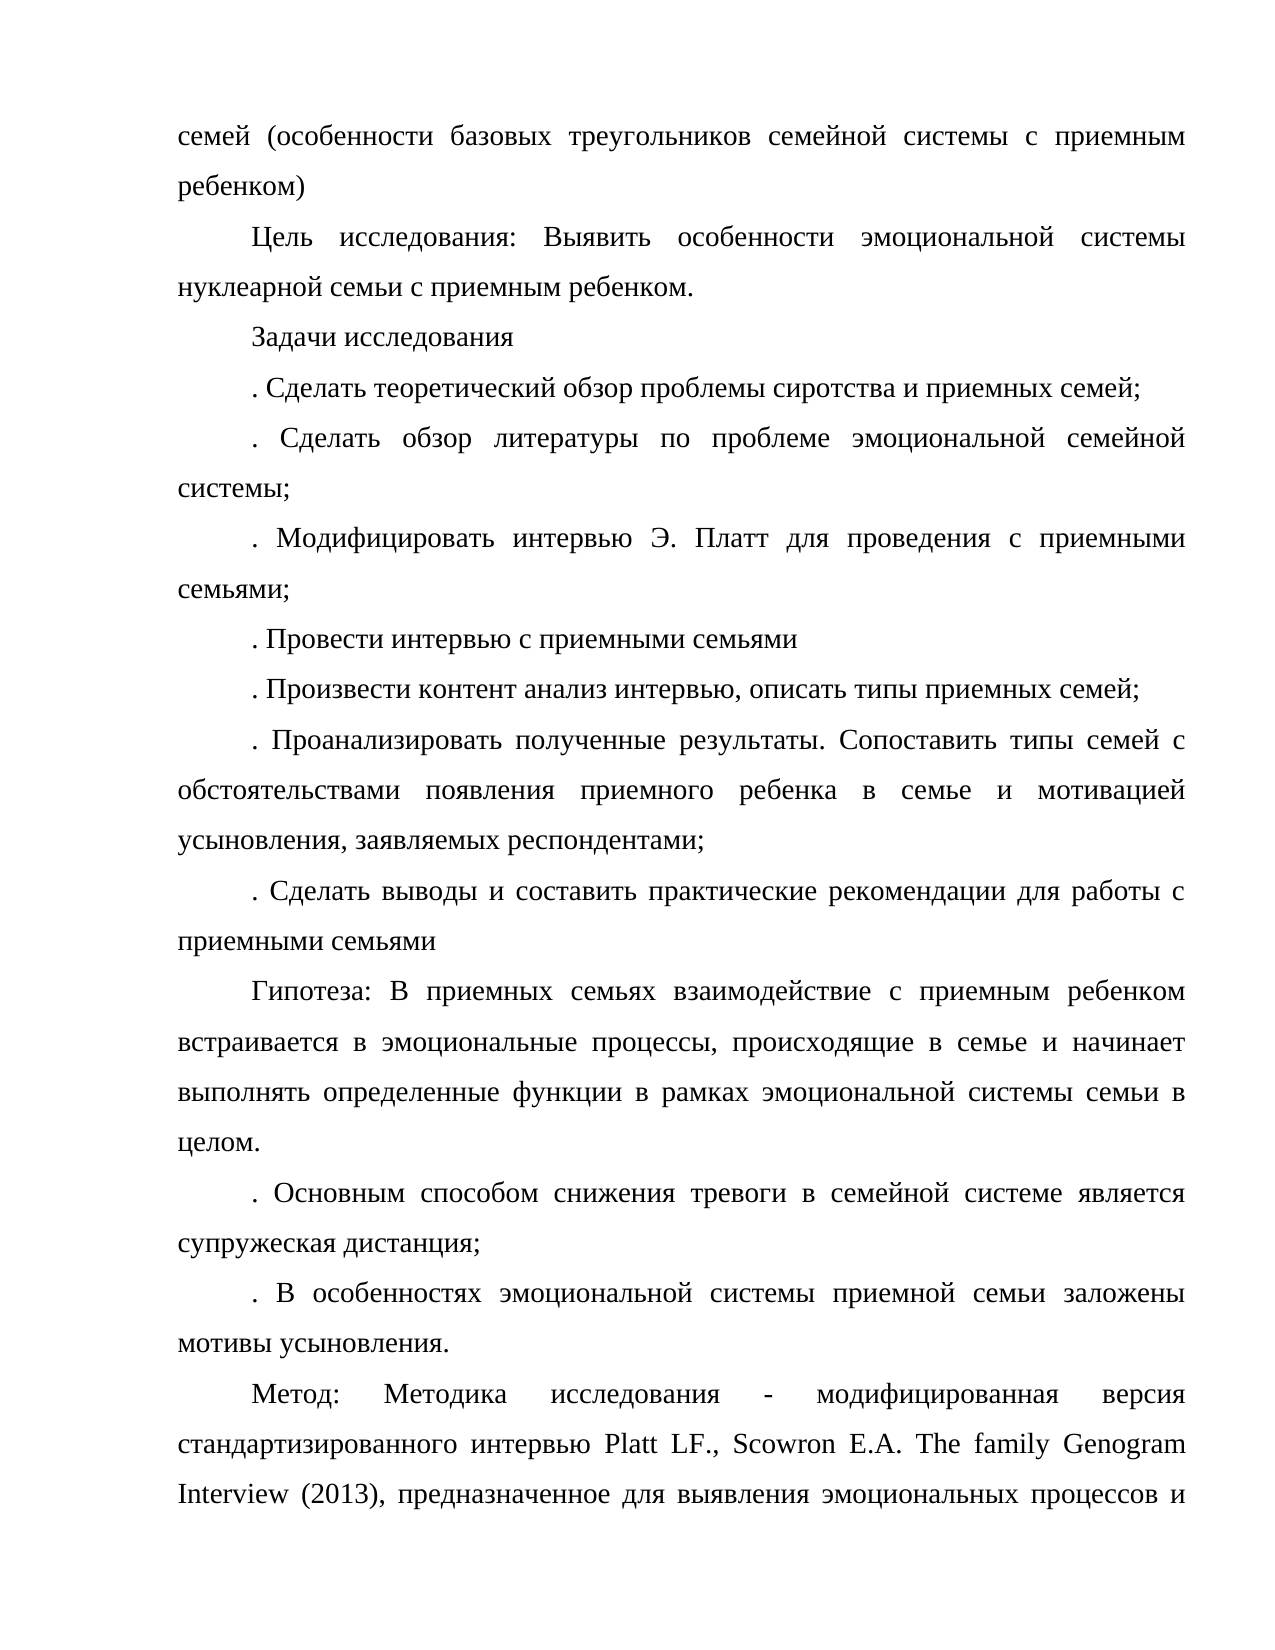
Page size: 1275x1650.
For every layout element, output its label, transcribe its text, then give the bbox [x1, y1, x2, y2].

text . В особенностях эмоциональной системы приемной семьи заложены мотивы усыновления. [177, 1275, 1186, 1359]
text . Модифицировать интервью Э. Платт для проведения с приемными семьями; [177, 521, 1186, 604]
text . Проанализировать полученные результаты. Сопоставить типы семей с обстоятельствами появления приемного ребенка в семье и мотивацией усыновления, заявляемых респондентами; [177, 722, 1186, 856]
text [177, 1376, 1186, 1510]
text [177, 118, 1186, 202]
text . Произвести контент анализ интервью, описать типы приемных семей; [177, 672, 1186, 705]
text . Сделать обзор литературы по проблеме эмоциональной семейной системы; [177, 420, 1186, 504]
text . Сделать теоретический обзор проблемы сиротства и приемных семей; [177, 370, 1186, 403]
text Цель исследования: Выявить особенности эмоциональной системы нуклеарной семьи с приемным ребенком. [177, 219, 1186, 303]
text . Основным способом снижения тревоги в семейной системе является супружеская дистанция; [177, 1175, 1186, 1258]
text Задачи исследования [177, 319, 1186, 353]
text . Провести интервью с приемными семьями [177, 621, 1186, 655]
text Гипотеза: В приемных семьях взаимодействие с приемным ребенком встраивается в эмоциональные процессы, происходящие в семье и начинает выполнять определенные функции в рамках эмоциональной системы семьи в целом. [177, 973, 1186, 1158]
text . Сделать выводы и составить практические рекомендации для работы с приемными семьями [177, 873, 1186, 957]
